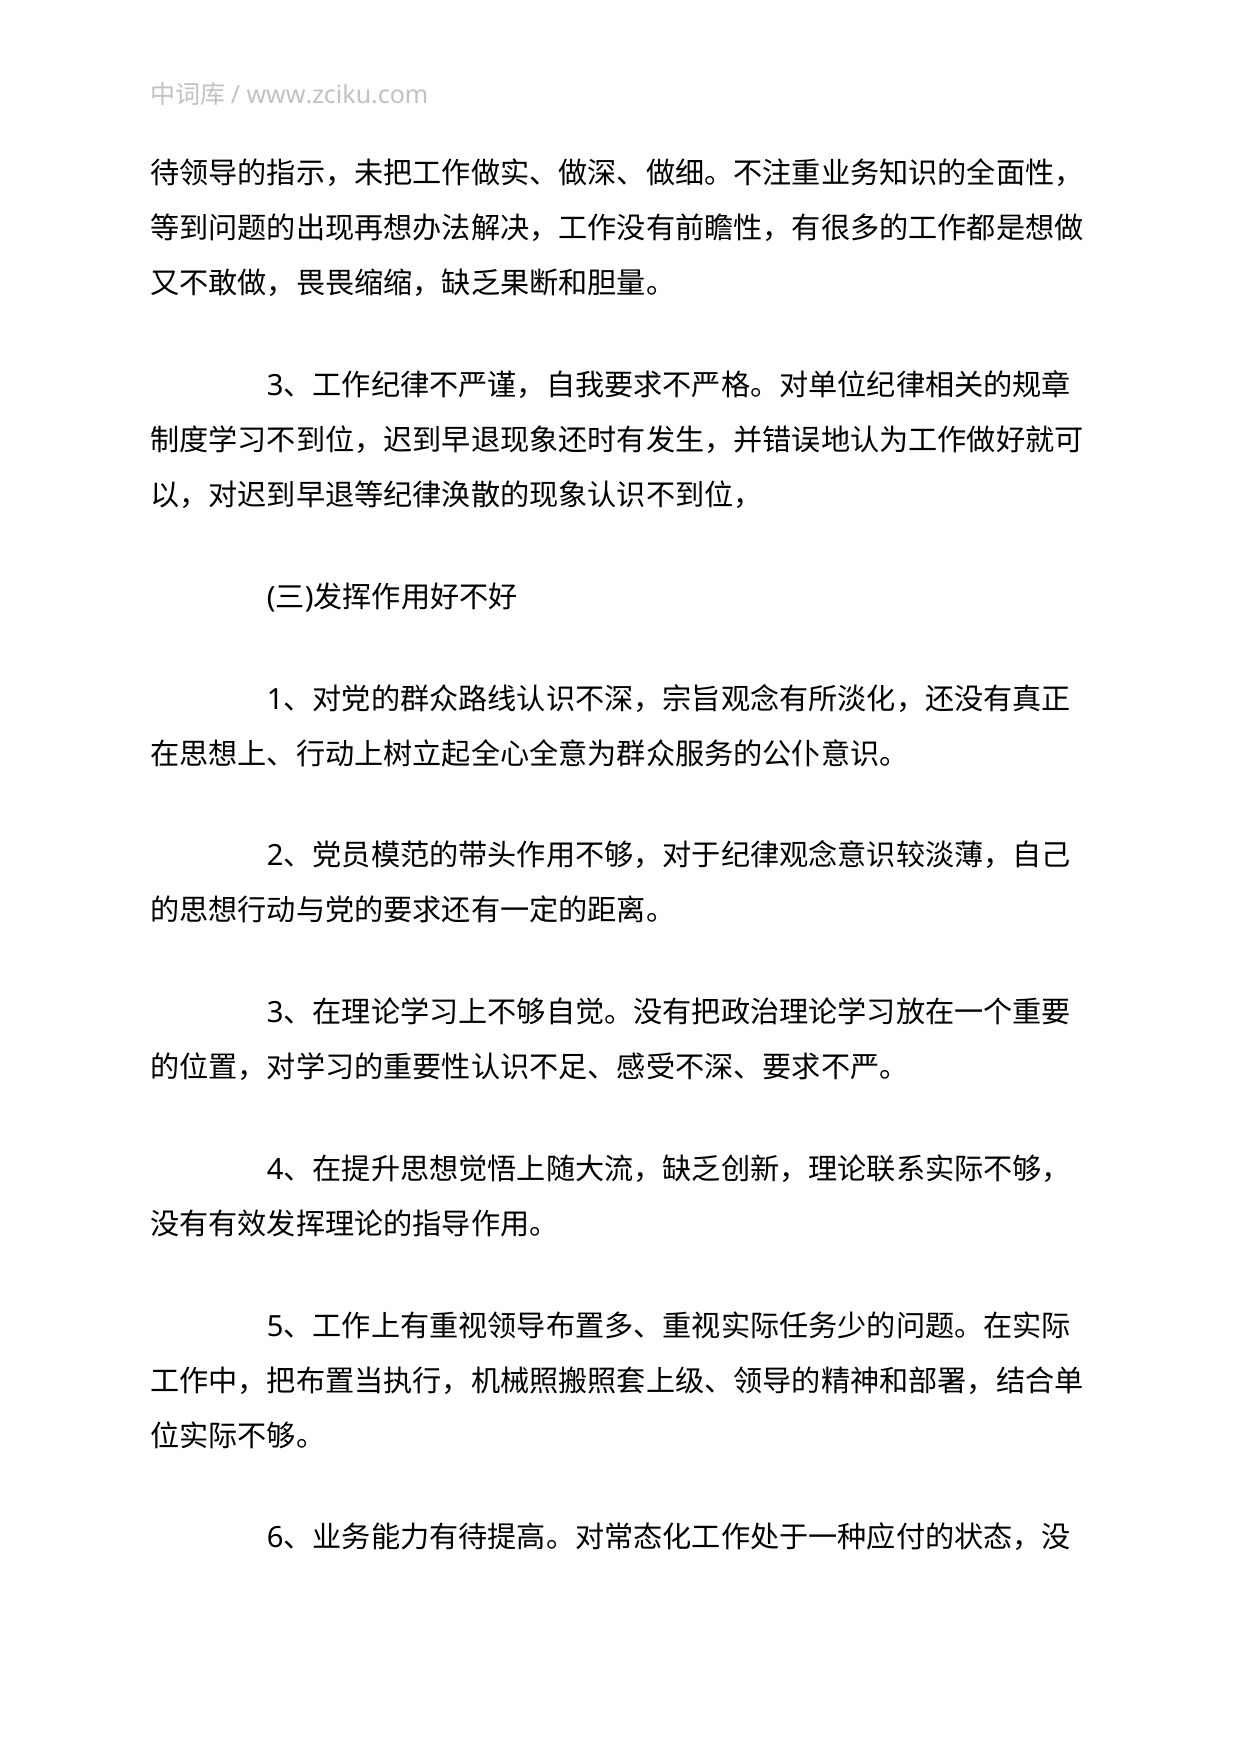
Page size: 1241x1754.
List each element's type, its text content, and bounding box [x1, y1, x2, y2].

text 5、工作上有重视领导布置多、重视实际任务少的问题。在实际工作中，把布置当执行，机械照搬照套上级、领导的精神和部署，结合单位实际不够。 [150, 1302, 1090, 1454]
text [150, 1514, 1090, 1556]
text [150, 150, 1090, 302]
text 4、在提升思想觉悟上随大流，缺乏创新，理论联系实际不够，没有有效发挥理论的指导作用。 [150, 1146, 1090, 1243]
text 2、党员模范的带头作用不够，对于纪律观念意识较淡薄，自己的思想行动与党的要求还有一定的距离。 [150, 832, 1090, 929]
text 3、工作纪律不严谨，自我要求不严格。对单位纪律相关的规章制度学习不到位，迟到早退现象还时有发生，并错误地认为工作做好就可以，对迟到早退等纪律涣散的现象认识不到位， [150, 362, 1090, 514]
text 1、对党的群众路线认识不深，宗旨观念有所淡化，还没有真正在思想上、行动上树立起全心全意为群众服务的公仆意识。 [150, 675, 1090, 772]
text (三)发挥作用好不好 [150, 573, 1090, 616]
text 3、在理论学习上不够自觉。没有把政治理论学习放在一个重要的位置，对学习的重要性认识不足、感受不深、要求不严。 [150, 989, 1090, 1086]
